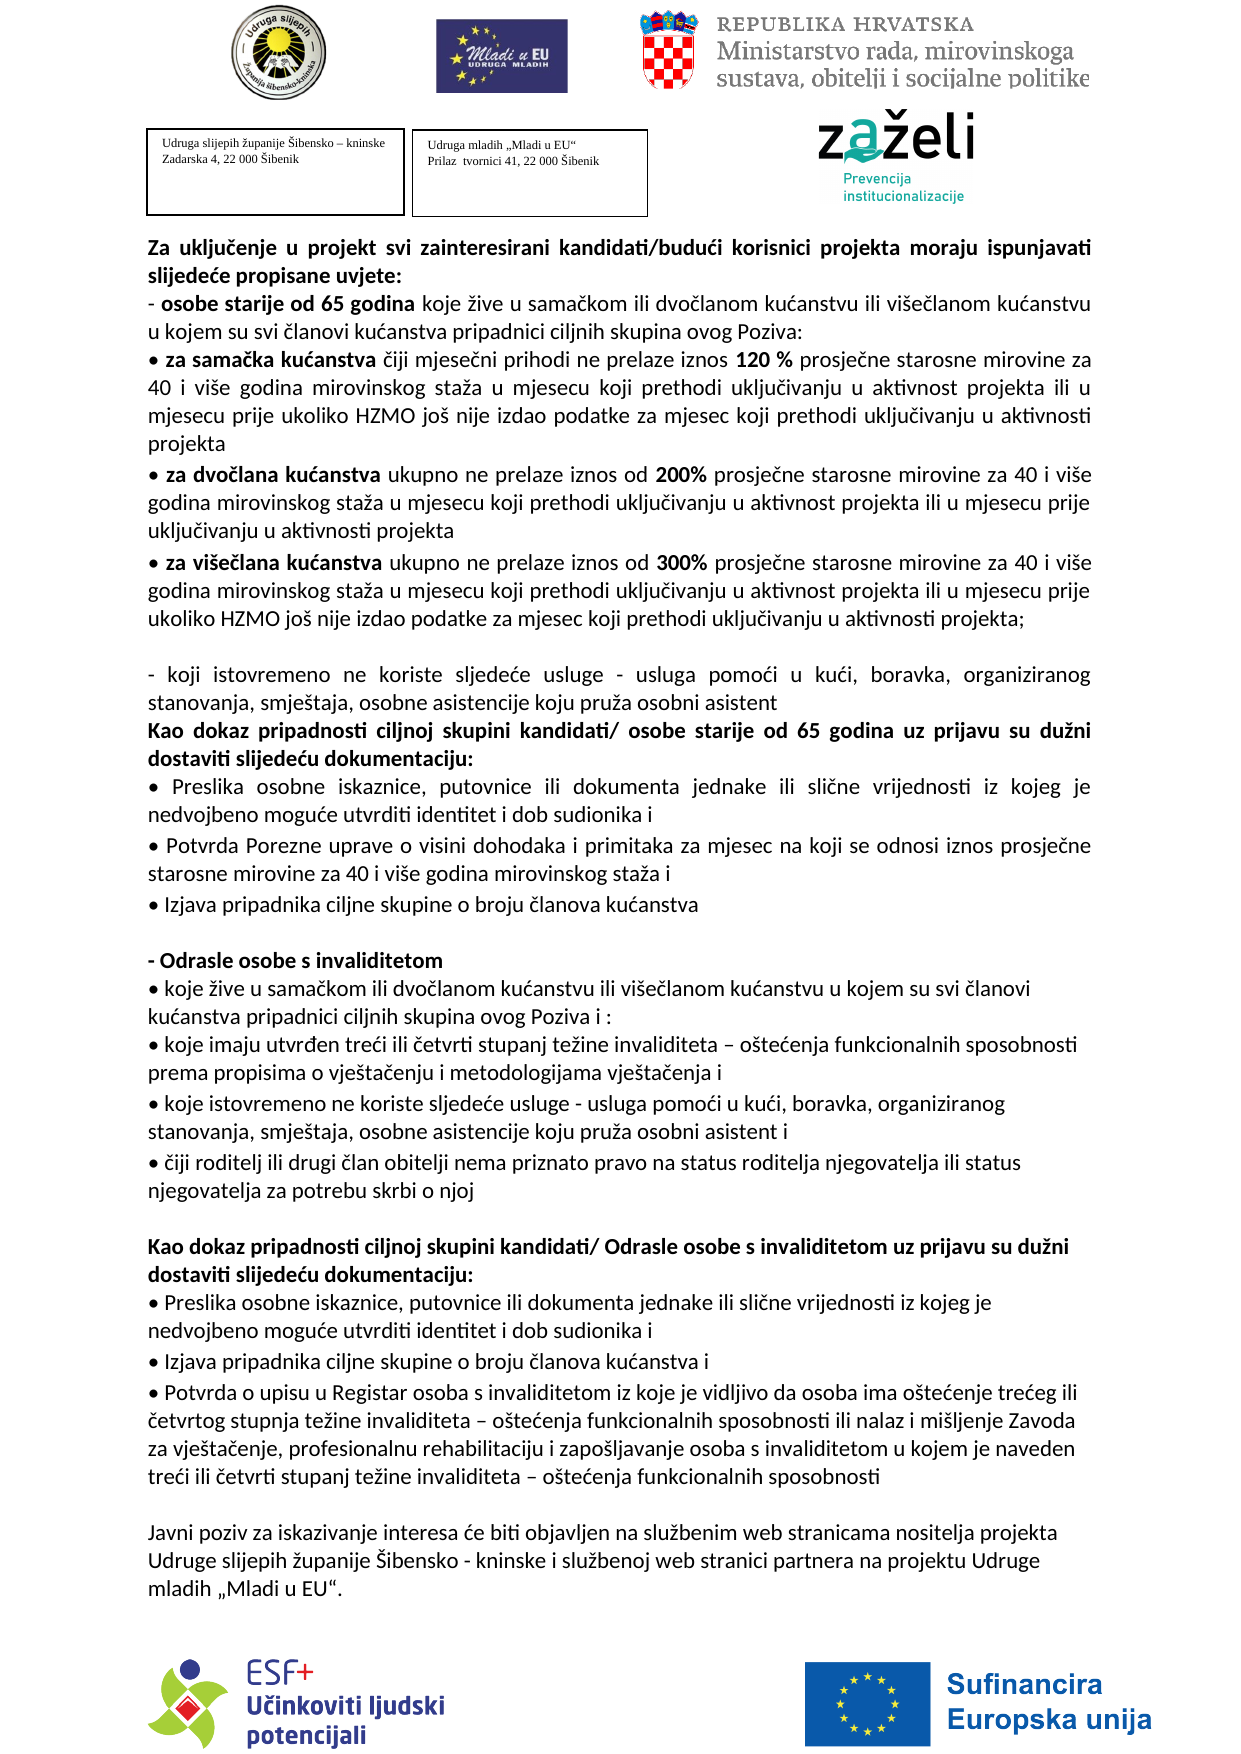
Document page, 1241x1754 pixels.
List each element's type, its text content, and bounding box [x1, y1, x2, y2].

text - Odrasle osobe s invaliditetom [148, 946, 1093, 974]
text • koje imaju utvrđen treći ili četvrti stupanj težine invaliditeta – oštećenja funkcionalnih sposobnosti prema propisima o vještačenju i metodologijama vještačenja i [148, 1030, 1093, 1086]
text • za samačka kućanstva čiji mjesečni prihodi ne prelaze iznos 120 % prosječne starosne mirovine za 40 i više godina mirovinskog staža u mjesecu koji prethodi uključivanju u aktivnost projekta ili u mjesecu prije ukoliko HZMO još nije izdao podatke za mjesec koji prethodi uključivanju u aktivnosti projekta [148, 345, 1093, 457]
text - koji istovremeno ne koriste sljedeće usluge - usluga pomoći u kući, boravka, organiziranog stanovanja, smještaja, osobne asistencije koju pruža osobni asistent [148, 660, 1093, 716]
text • koje žive u samačkom ili dvočlanom kućanstvu ili višečlanom kućanstvu u kojem su svi članovi kućanstva pripadnici ciljnih skupina ovog Poziva i : [148, 974, 1093, 1030]
text • Preslika osobne iskaznice, putovnice ili dokumenta jednake ili slične vrijednosti iz kojeg je nedvojbeno moguće utvrditi identitet i dob sudionika i [148, 1288, 1093, 1344]
picture [436, 19, 568, 93]
text • Potvrda Porezne uprave o visini dohodaka i primitaka za mjesec na koji se odnosi iznos prosječne starosne mirovine za 40 i više godina mirovinskog staža i [148, 831, 1093, 887]
text • koje istovremeno ne koriste sljedeće usluge - usluga pomoći u kući, boravka, organiziranog stanovanja, smještaja, osobne asistencije koju pruža osobni asistent i [148, 1089, 1093, 1145]
text Kao dokaz pripadnosti ciljnoj skupini kandidati/ Odrasle osobe s invaliditetom uz prijavu su dužni dostaviti slijedeću dokumentaciju: [148, 1232, 1093, 1288]
picture [230, 4, 327, 100]
picture [638, 10, 1089, 88]
picture [147, 1659, 1152, 1749]
text • za dvočlana kućanstva ukupno ne prelaze iznos od 200% prosječne starosne mirovine za 40 i više godina mirovinskog staža u mjesecu koji prethodi uključivanju u aktivnost projekta ili u mjesecu prije uključivanju u aktivnosti projekta [148, 461, 1093, 544]
text Za uključenje u projekt svi zainteresirani kandidati/budući korisnici projekta moraju ispunjavati slijedeće propisane uvjete: [148, 233, 1093, 289]
text - osobe starije od 65 godina koje žive u samačkom ili dvočlanom kućanstvu ili višečlanom kućanstvu u kojem su svi članovi kućanstva pripadnici ciljnih skupina ovog Poziva: [148, 289, 1093, 345]
text • Potvrda o upisu u Registar osoba s invaliditetom iz koje je vidljivo da osoba ima oštećenje trećeg ili četvrtog stupnja težine invaliditeta – oštećenja funkcionalnih sposobnosti ili nalaz i mišljenje Zavoda za vještačenje, profesionalnu rehabilitaciju i zapošljavanje osoba s invaliditetom u kojem je naveden treći ili četvrti stupanj težine invaliditeta – oštećenja funkcionalnih sposobnosti [148, 1378, 1093, 1491]
text • Preslika osobne iskaznice, putovnice ili dokumenta jednake ili slične vrijednosti iz kojeg je nedvojbeno moguće utvrditi identitet i dob sudionika i [148, 772, 1093, 828]
text Javni poziv za iskazivanje interesa će biti objavljen na službenim web stranicama nositelja projekta Udruge slijepih županije Šibensko - kninske i službenoj web stranici partnera na projektu Udruge mladih „Mladi u EU“. [148, 1518, 1093, 1603]
text • čiji roditelj ili drugi član obitelji nema priznato pravo na status roditelja njegovatelja ili status njegovatelja za potrebu skrbi o njoj [148, 1148, 1093, 1204]
text • Izjava pripadnika ciljne skupine o broju članova kućanstva [148, 890, 1093, 918]
text Kao dokaz pripadnosti ciljnoj skupini kandidati/ osobe starije od 65 godina uz prijavu su dužni dostaviti slijedeću dokumentaciju: [148, 716, 1093, 772]
text • za višečlana kućanstva ukupno ne prelaze iznos od 300% prosječne starosne mirovine za 40 i više godina mirovinskog staža u mjesecu koji prethodi uključivanju u aktivnost projekta ili u mjesecu prije ukoliko HZMO još nije izdao podatke za mjesec koji prethodi uključivanju u aktivnosti projekta; [148, 548, 1093, 632]
text • Izjava pripadnika ciljne skupine o broju članova kućanstva i [148, 1347, 1093, 1375]
picture [818, 109, 974, 204]
